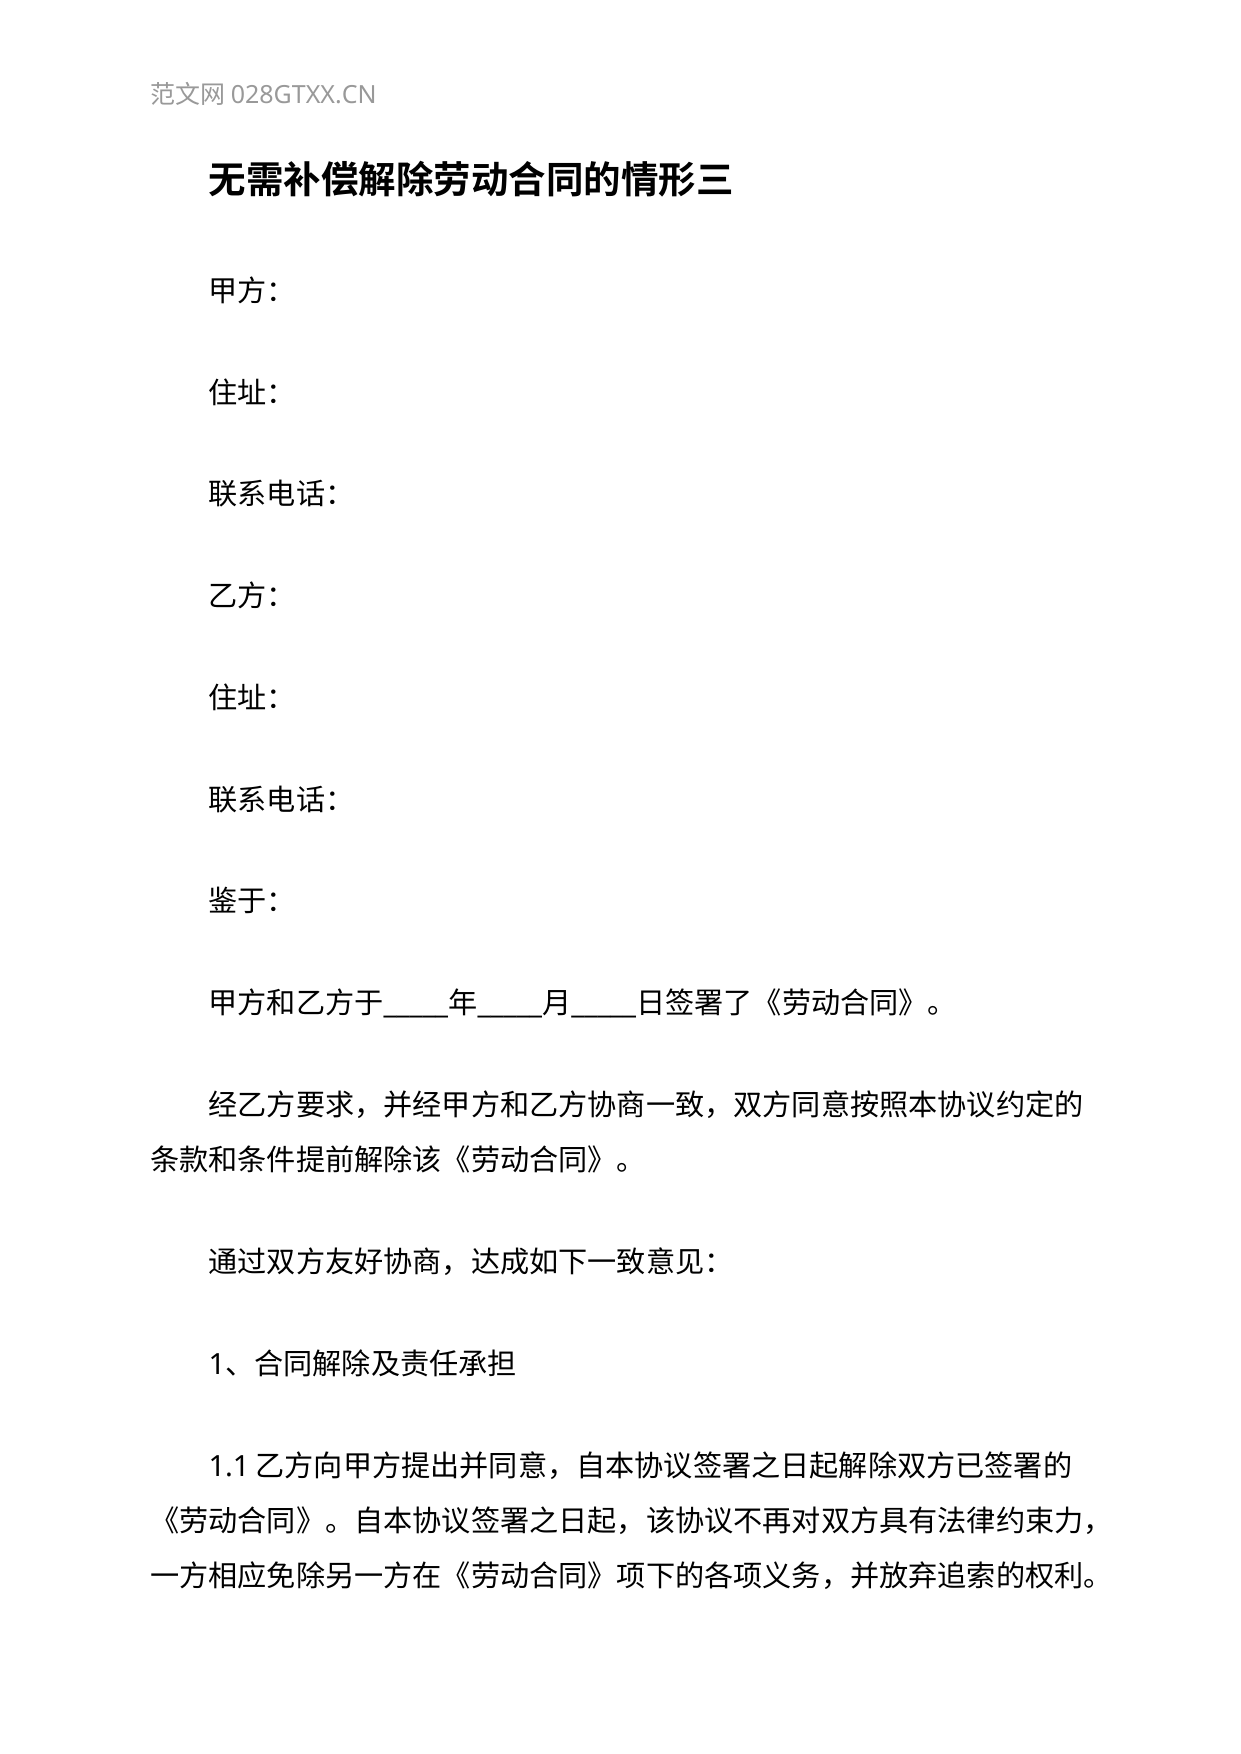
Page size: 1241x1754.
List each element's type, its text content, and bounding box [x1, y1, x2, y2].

text 鉴于： [150, 878, 1090, 920]
text 联系电话： [150, 776, 1090, 818]
text 无需补偿解除劳动合同的情形三 [150, 150, 1090, 204]
text 住址： [150, 674, 1090, 717]
text 甲方和乙方于_____年_____月_____日签署了《劳动合同》。 [150, 980, 1090, 1022]
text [150, 1442, 1090, 1594]
text 甲方： [150, 267, 1090, 310]
text 乙方： [150, 573, 1090, 615]
text 1、合同解除及责任承担 [150, 1340, 1090, 1383]
text 经乙方要求，并经甲方和乙方协商一致，双方同意按照本协议约定的条款和条件提前解除该《劳动合同》。 [150, 1082, 1090, 1179]
text 通过双方友好协商，达成如下一致意见： [150, 1238, 1090, 1281]
text 联系电话： [150, 471, 1090, 513]
text 住址： [150, 369, 1090, 411]
